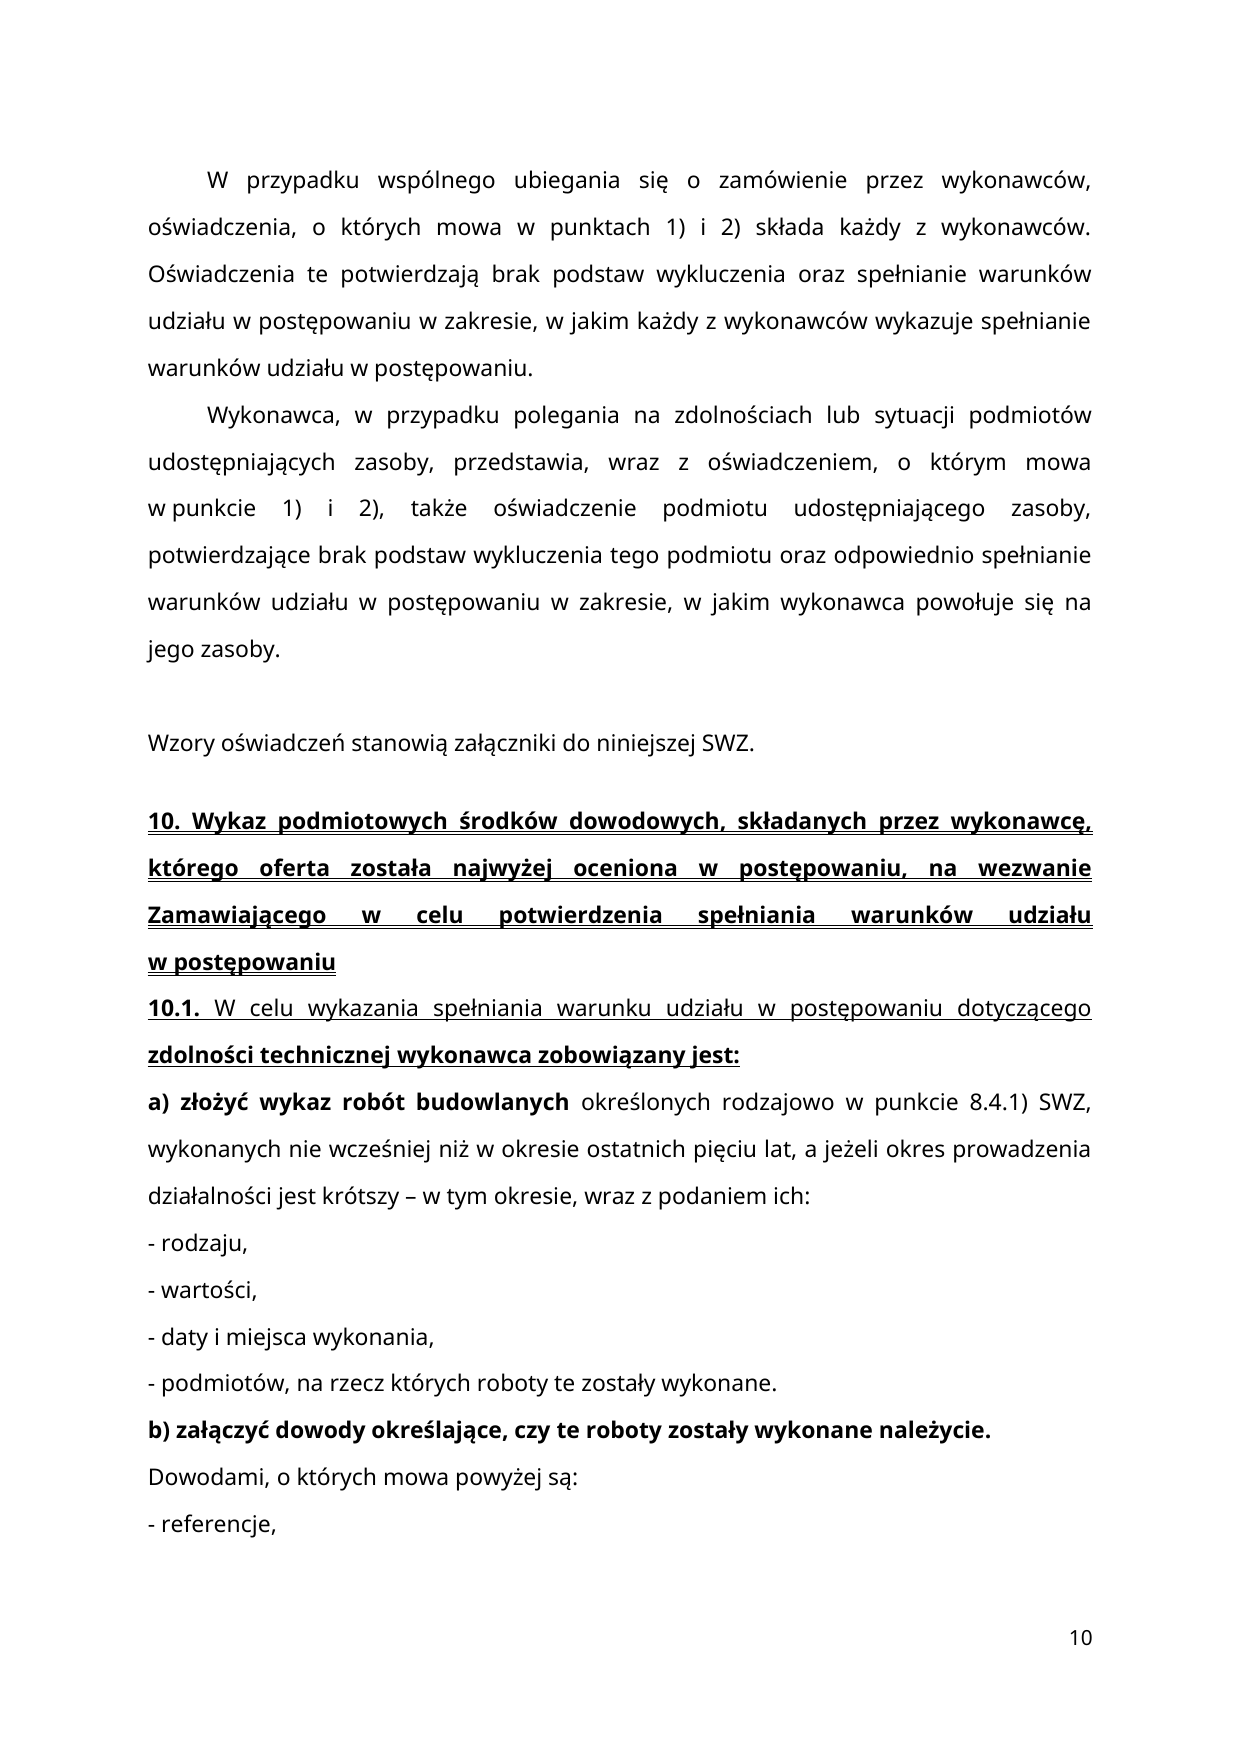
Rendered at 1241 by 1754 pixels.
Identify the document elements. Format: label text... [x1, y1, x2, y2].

text 10. Wykaz podmiotowych środków dowodowych, składanych przez wykonawcę, którego oferta została najwyżej oceniona w postępowaniu, na wezwanie Zamawiającego w celu potwierdzenia spełniania warunków udziału w postępowaniu [148, 882, 1092, 925]
text - daty i miejsca wykonania, [148, 1320, 1092, 1352]
text Wzory oświadczeń stanowią załączniki do niniejszej SWZ. [148, 727, 1092, 758]
text - referencje, [148, 1508, 1092, 1539]
text b) załączyć dowody określające, czy te roboty zostały wykonane należycie. [148, 1414, 1092, 1445]
text 10. Wykaz podmiotowych środków dowodowych, składanych przez wykonawcę, którego oferta została najwyżej oceniona w postępowaniu, na wezwanie Zamawiającego w celu potwierdzenia spełniania warunków udziału w postępowaniu [148, 805, 1092, 831]
text Dowodami, o których mowa powyżej są: [148, 1461, 1092, 1492]
text Wykonawca, w przypadku polegania na zdolnościach lub sytuacji podmiotów udostępniających zasoby, przedstawia, wraz z oświadczeniem, o którym mowa w punkcie 1) i 2), także oświadczenie podmiotu udostępniającego zasoby, potwierdzające brak podstaw wykluczenia tego podmiotu oraz odpowiednio spełnianie warunków udziału w postępowaniu w zakresie, w jakim wykonawca powołuje się na jego zasoby. [148, 398, 1092, 664]
text W przypadku wspólnego ubiegania się o zamówienie przez wykonawców, oświadczenia, o których mowa w punktach 1) i 2) składa każdy z wykonawców. Oświadczenia te potwierdzają brak podstaw wykluczenia oraz spełnianie warunków udziału w postępowaniu w zakresie, w jakim każdy z wykonawców wykazuje spełnianie warunków udziału w postępowaniu. [148, 164, 1092, 383]
text - wartości, [148, 1273, 1092, 1305]
text 10. Wykaz podmiotowych środków dowodowych, składanych przez wykonawcę, którego oferta została najwyżej oceniona w postępowaniu, na wezwanie Zamawiającego w celu potwierdzenia spełniania warunków udziału w postępowaniu [148, 835, 1092, 878]
text 10.1. W celu wykazania spełniania warunku udziału w postępowaniu dotyczącego zdolności technicznej wykonawca zobowiązany jest: [148, 1020, 1092, 1070]
text a) złożyć wykaz robót budowlanych określonych rodzajowo w punkcie 8.4.1) SWZ, wykonanych nie wcześniej niż w okresie ostatnich pięciu lat, a jeżeli okres prowadzenia działalności jest krótszy – w tym okresie, wraz z podaniem ich: [148, 1086, 1092, 1211]
text - podmiotów, na rzecz których roboty te zostały wykonane. [148, 1367, 1092, 1398]
text 10.1. W celu wykazania spełniania warunku udziału w postępowaniu dotyczącego zdolności technicznej wykonawca zobowiązany jest: [148, 992, 1092, 1019]
text - rodzaju, [148, 1227, 1092, 1258]
text 10. Wykaz podmiotowych środków dowodowych, składanych przez wykonawcę, którego oferta została najwyżej oceniona w postępowaniu, na wezwanie Zamawiającego w celu potwierdzenia spełniania warunków udziału w postępowaniu [148, 929, 1092, 977]
